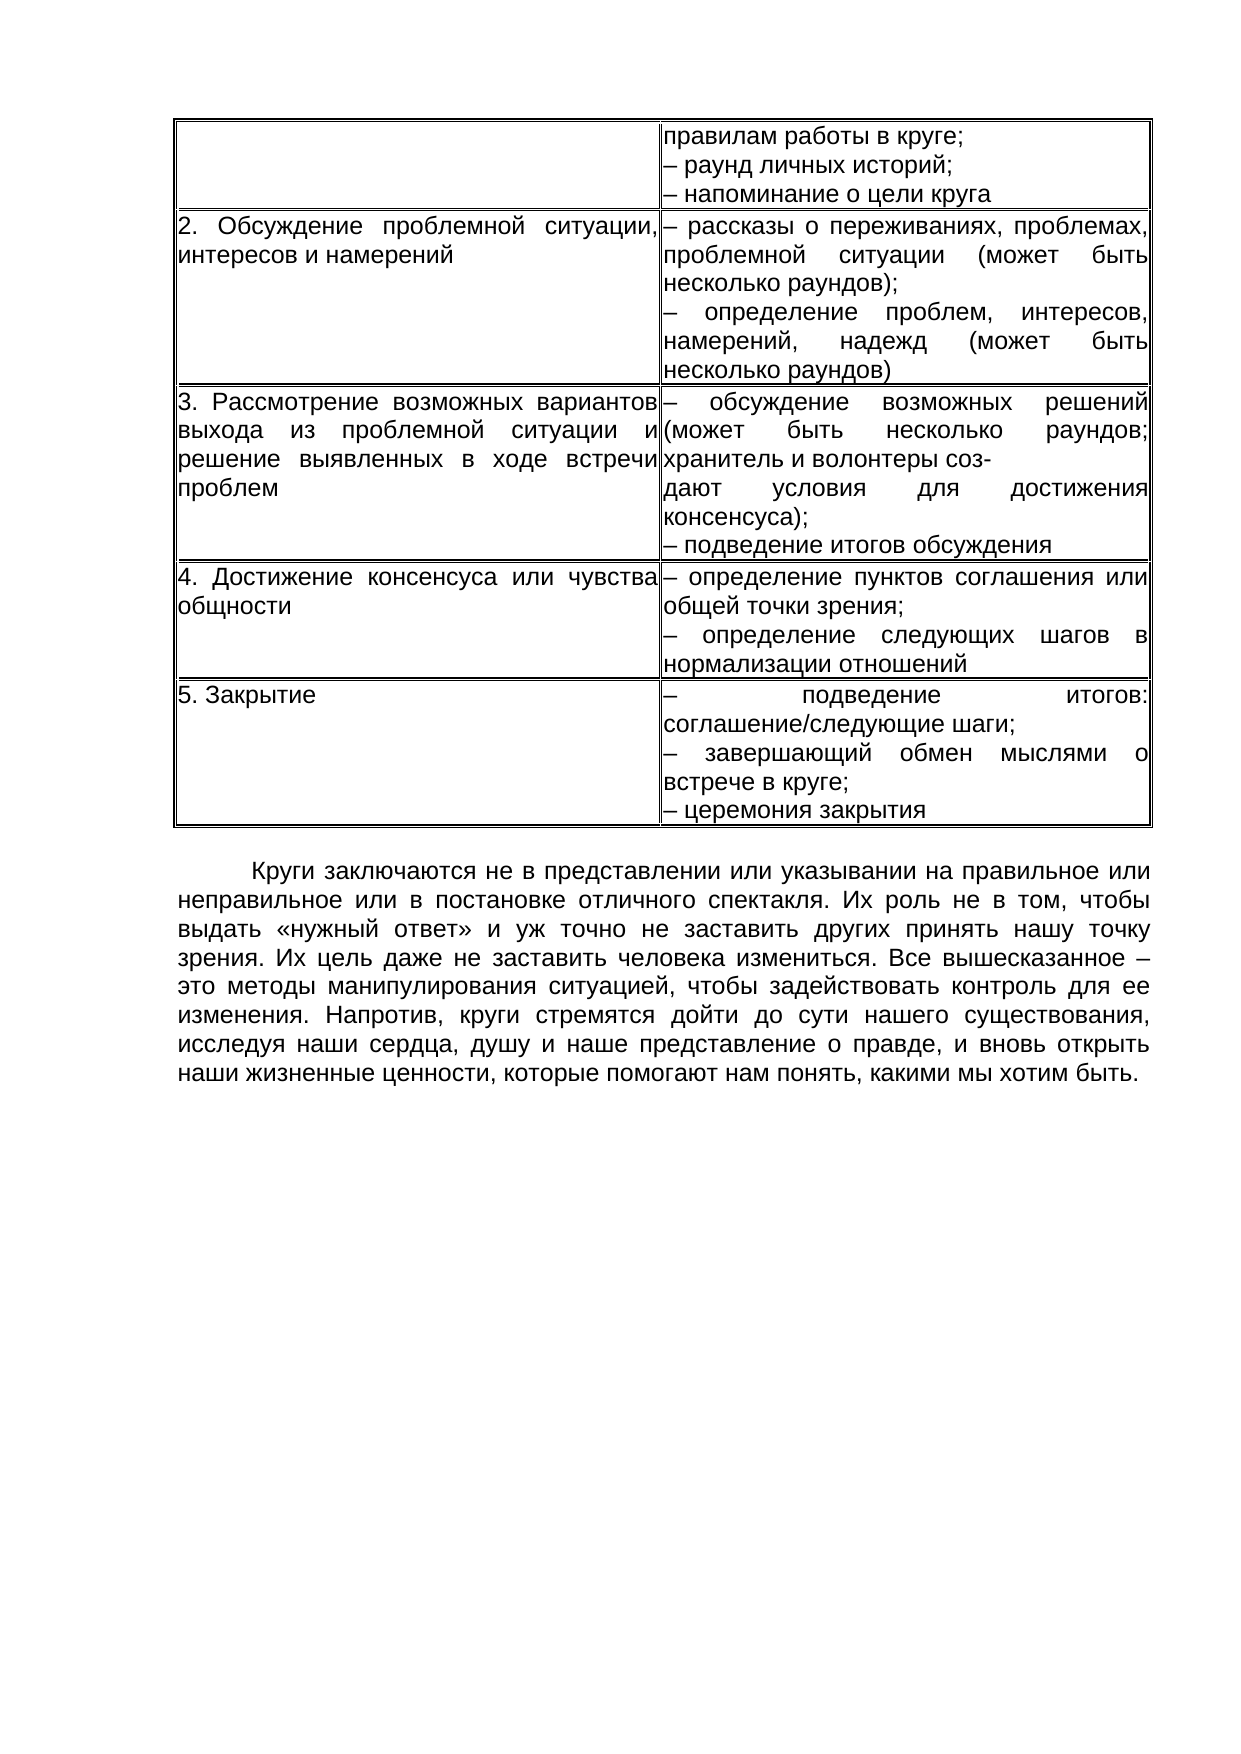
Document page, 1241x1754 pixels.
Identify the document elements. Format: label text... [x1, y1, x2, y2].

table_cell – рассказы о переживаниях, проблемах, проблемной ситуации (может быть несколько раундов); – определение проблем, интересов, намерений, надежд (может быть несколько раундов) [661, 208, 1151, 383]
table_cell 3. Рассмотрение возможных вариантов выхода из проблемной ситуации и решение выявленных в ходе встречи проблем [177, 383, 659, 559]
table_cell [177, 122, 661, 208]
table_cell – обсуждение возможных решений (может быть несколько раундов; хранитель и волонтеры соз- дают условия для достижения консенсуса); – подведение итогов обсуждения [662, 383, 1150, 559]
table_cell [661, 122, 1149, 208]
text Круги заключаются не в представлении или указывании на правильное или неправильное или в постановке отличного спектакля. Их роль не в том, чтобы выдать «нужный ответ» и уж точно не заставить других принять нашу точку зрения. Их цель даже не заставить человека измениться. Все вышесказанное – это методы манипулирования ситуацией, чтобы задействовать контроль для ее изменения. Напротив, круги стремятся дойти до сути нашего существования, исследуя наши сердца, душу и наше представление о правде, и вновь открыть наши жизненные ценности, которые помогают нам понять, какими мы хотим быть. [177, 856, 1152, 1086]
table_cell 4. Достижение консенсуса или чувства общности [177, 559, 659, 677]
table_cell – определение пунктов соглашения или общей точки зрения; – определение следующих шагов в нормализации отношений [662, 559, 1150, 677]
table_cell – подведение итогов: соглашение/следующие шаги; – завершающий обмен мыслями о встрече в круге; – церемония закрытия [661, 677, 1150, 824]
table_cell 2. Обсуждение проблемной ситуации, интересов и намерений [175, 208, 661, 383]
table_cell 5. Закрытие [177, 677, 661, 824]
